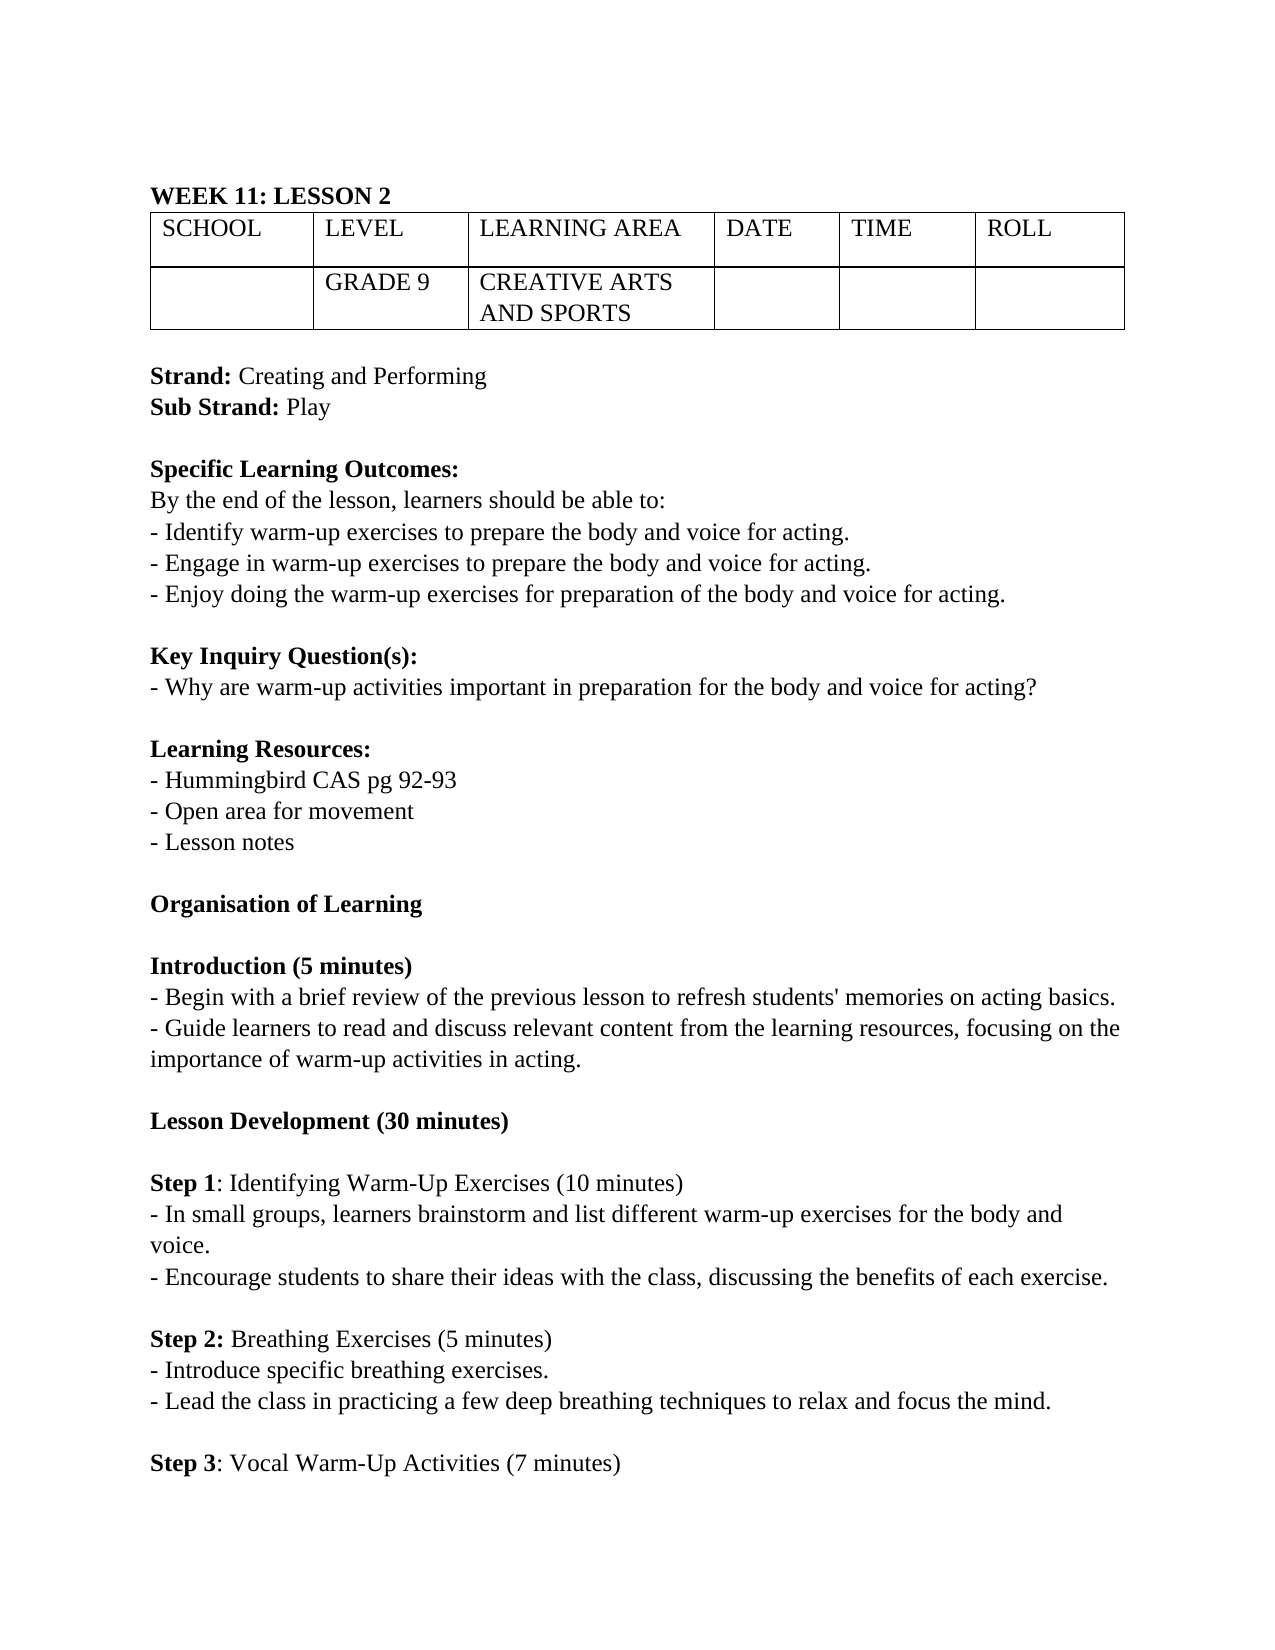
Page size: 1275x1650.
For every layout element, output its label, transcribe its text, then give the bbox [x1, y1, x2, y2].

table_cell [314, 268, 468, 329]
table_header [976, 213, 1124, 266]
text - In small groups, learners brainstorm and list different warm-up exercises for the body and voice. [150, 1199, 1125, 1259]
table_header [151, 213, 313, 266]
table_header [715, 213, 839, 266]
text - Encourage students to share their ideas with the class, discussing the benefits of each exercise. [150, 1262, 1125, 1290]
text - Introduce specific breathing exercises. [150, 1355, 1125, 1383]
text - Open area for movement [150, 796, 1125, 825]
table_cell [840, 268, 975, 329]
text Step 2: Breathing Exercises (5 minutes) [150, 1324, 1125, 1352]
text - Lesson notes [150, 827, 1125, 856]
text Sub Strand: Play [150, 392, 1125, 421]
text - Lead the class in practicing a few deep breathing techniques to relax and focus the mind. [150, 1386, 1125, 1414]
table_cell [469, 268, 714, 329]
text Lesson Development (30 minutes) [150, 1106, 1125, 1135]
text - Enjoy doing the warm-up exercises for preparation of the body and voice for acting. [150, 579, 1125, 607]
text Introduction (5 minutes) [150, 951, 1125, 980]
text Key Inquiry Question(s): [150, 641, 1125, 669]
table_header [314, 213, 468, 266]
text - Engage in warm-up exercises to prepare the body and voice for acting. [150, 548, 1125, 576]
text - Hummingbird CAS pg 92-93 [150, 765, 1125, 794]
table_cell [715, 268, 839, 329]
text Step 3: Vocal Warm-Up Activities (7 minutes) [150, 1448, 1125, 1477]
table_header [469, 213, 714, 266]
text - Guide learners to read and discuss relevant content from the learning resources, focusing on the importance of warm-up activities in acting. [150, 1013, 1125, 1073]
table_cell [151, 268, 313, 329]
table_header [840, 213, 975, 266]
text - Identify warm-up exercises to prepare the body and voice for acting. [150, 517, 1125, 545]
text Strand: Creating and Performing [150, 361, 1125, 390]
text Specific Learning Outcomes: [150, 454, 1125, 483]
text WEEK 11: LESSON 2 [150, 181, 1125, 210]
text - Why are warm-up activities important in preparation for the body and voice for acting? [150, 672, 1125, 701]
text Organisation of Learning [150, 889, 1125, 918]
text - Begin with a brief review of the previous lesson to refresh students' memories on acting basics. [150, 982, 1125, 1011]
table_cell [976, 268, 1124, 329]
text Learning Resources: [150, 734, 1125, 763]
text By the end of the lesson, learners should be able to: [150, 486, 1125, 514]
text Step 1: Identifying Warm-Up Exercises (10 minutes) [150, 1168, 1125, 1197]
